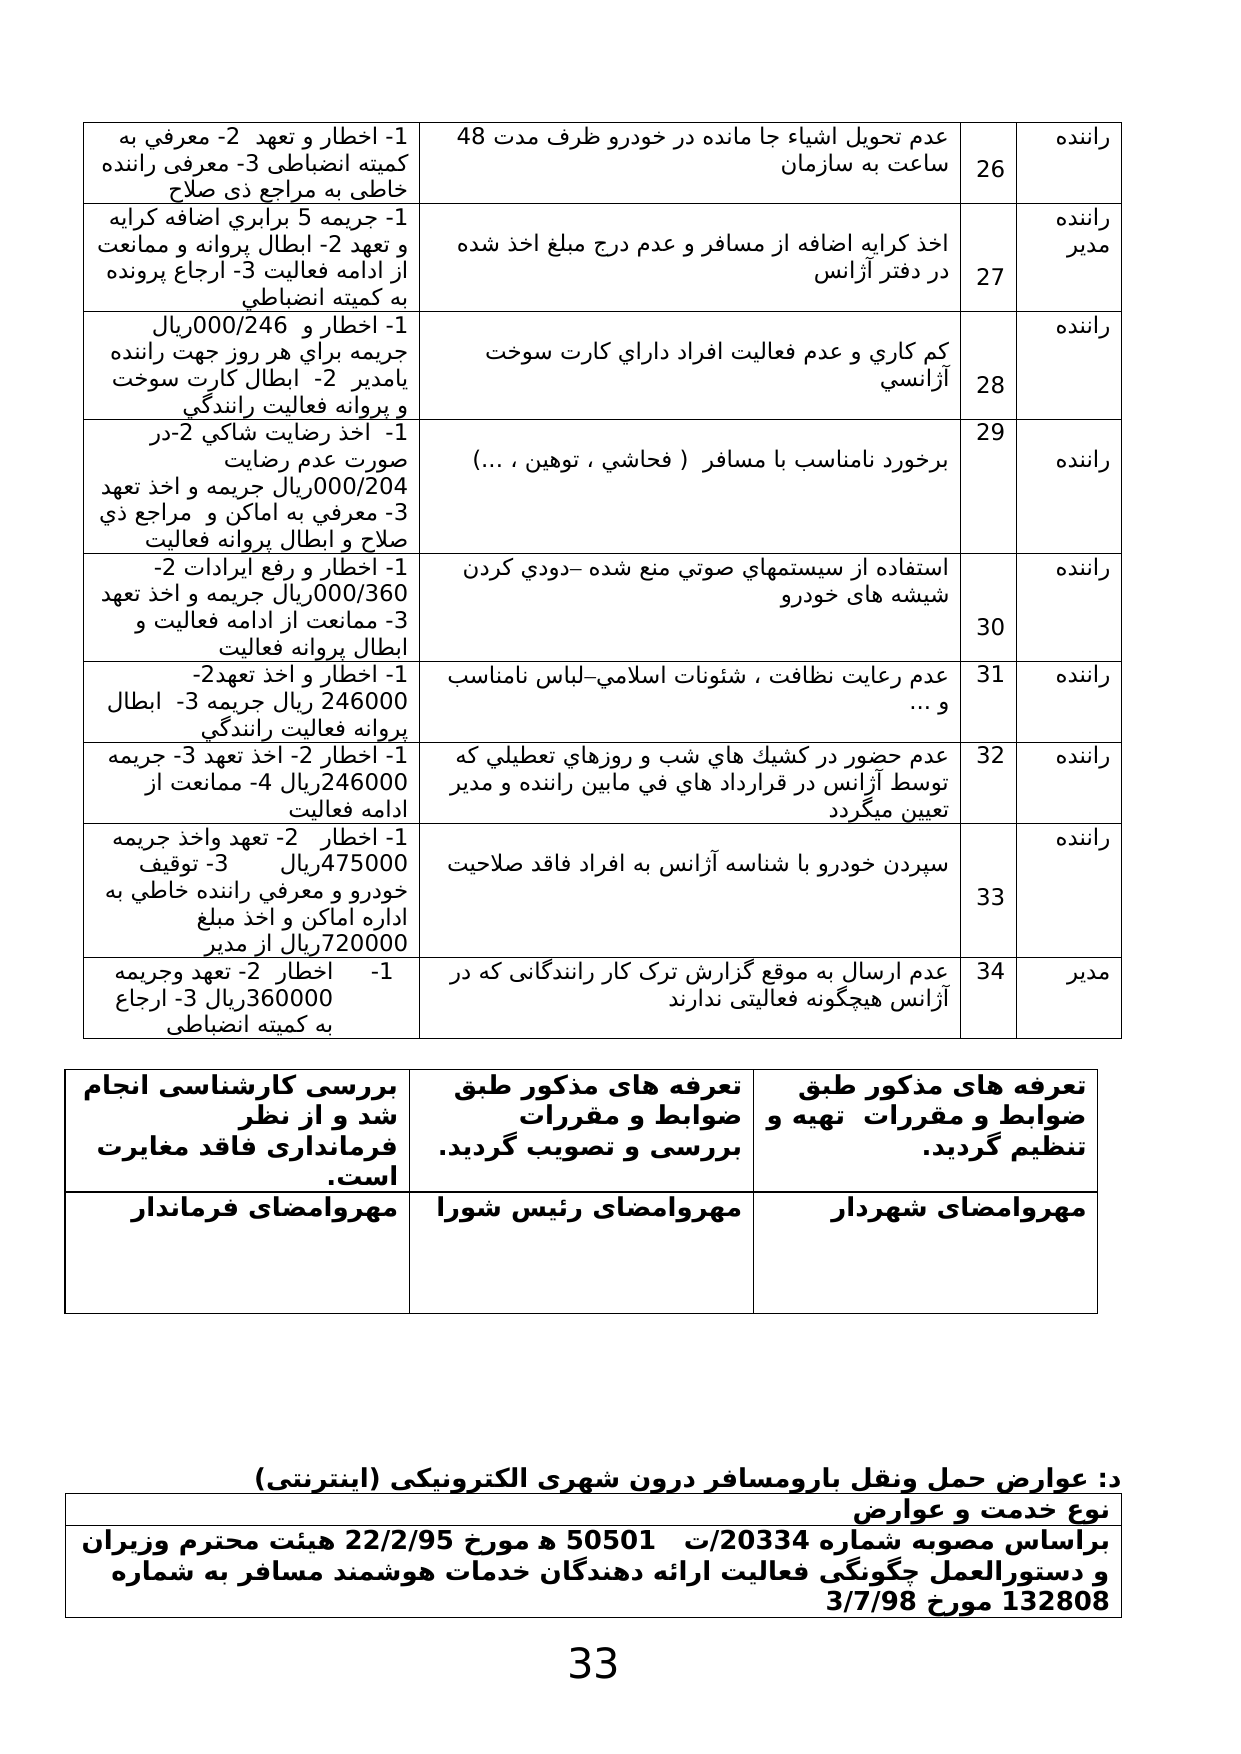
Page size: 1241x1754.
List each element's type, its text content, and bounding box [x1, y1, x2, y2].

table_cell مدیر [1017, 958, 1121, 1038]
table_cell راننده مدیر [1017, 204, 1121, 311]
table_cell مهروامضای رئیس شورا [410, 1193, 753, 1312]
table_cell 29 [961, 420, 1016, 553]
table_cell راننده [1017, 420, 1121, 553]
table_cell اخطار 2- تعهد وجریمه360000ريال 3- ارجاع به کمیته انضباطی [84, 958, 419, 1038]
table_cell راننده [1017, 312, 1121, 418]
table_header 26 [961, 123, 1016, 203]
table_cell برخورد نامناسب با مسافر ( فحاشي ، توهين ، ...) [420, 420, 960, 553]
table_header بررسی کارشناسی انجام شد و از نظر فرمانداری فاقد مغایرت است. [66, 1070, 409, 1191]
table_cell عدم حضور در كشيك هاي شب و روزهاي تعطيلي كه توسط آژانس در قرارداد هاي في مابين راننده و مدير تعيين ميگردد [420, 743, 960, 823]
table_cell مهروامضای فرماندار [66, 1193, 409, 1312]
table_cell راننده [1017, 824, 1121, 957]
table_cell 31 [961, 662, 1016, 742]
table_cell 28 [961, 312, 1016, 418]
table_cell استفاده از سيستمهاي صوتي منع شده –دودي كردن شيشه های خودرو [420, 554, 960, 661]
table_cell 33 [961, 824, 1016, 957]
table_cell 1- اخطار و اخذ تعهد2- 246000 ريال جريمه 3- ابطال پروانه فعاليت رانندگي [84, 662, 419, 742]
table_cell عدم ارسال به موقع گزارش ترک کار رانندگانی که در آژانس هیچگونه فعالیتی ندارند [420, 958, 960, 1038]
table_cell 1- اخطار و 000/246ريال جريمه براي هر روز جهت راننده یامدير 2- ابطال كارت سوخت و پروانه فعاليت رانندگي [84, 312, 419, 418]
table_cell 1- اخذ رضايت شاكي 2-در صورت عدم رضایت 000/204ريال جريمه و اخذ تعهد 3- معرفي به اماكن و مراجع ذي صلاح و ابطال پروانه فعاليت [84, 420, 419, 553]
table_cell 1- جريمه 5 برابري اضافه كرايه و تعهد 2- ابطال پروانه و ممانعت از ادامه فعالیت 3- ارجاع پرونده به كميته انضباطي [84, 204, 419, 311]
table_cell 34 [961, 958, 1016, 1038]
table_cell 30 [961, 554, 1016, 661]
table_cell 1- اخطار 2- تعهد واخذ جریمه 475000ريال 3- توقیف خودرو و معرفي راننده خاطي به اداره اماكن و اخذ مبلغ 720000ریال از مدیر [84, 824, 419, 957]
table_cell سپردن خودرو با شناسه آژانس به افراد فاقد صلاحيت [420, 824, 960, 957]
table_cell 1- اخطار و رفع ايرادات 2- 000/360ريال جريمه و اخذ تعهد 3- ممانعت از ادامه فعالیت و ابطال پروانه فعالیت [84, 554, 419, 661]
table_header 1- اخطار و تعهد 2- معرفي به کمیته انضباطی 3- معرفی راننده خاطی به مراجع ذی صلاح [84, 123, 419, 203]
table_header تعرفه های مذکور طبق ضوابط و مقررات تهیه و تنظیم گردید. [754, 1070, 1097, 1191]
table_cell راننده [1017, 662, 1121, 742]
table_cell 1- اخطار 2- اخذ تعهد 3- جريمه 246000ريال 4- ممانعت از ادامه فعالیت [84, 743, 419, 823]
table_cell راننده [1017, 743, 1121, 823]
table_cell اخذ كرايه اضافه از مسافر و عدم درج مبلغ اخذ شده در دفتر آژانس [420, 204, 960, 311]
table_cell كم كاري و عدم فعاليت افراد داراي كارت سوخت آژانسي [420, 312, 960, 418]
text د: عوارض حمل ونقل بارومسافر درون شهری الکترونیکی (اینترنتی) [65, 1463, 1122, 1493]
table_cell عدم رعايت نظافت ، شئونات اسلامي–لباس نامناسب و ... [420, 662, 960, 742]
table_header عدم تحويل اشياء جا مانده در خودرو ظرف مدت 48 ساعت به سازمان [420, 123, 960, 203]
table_cell 32 [961, 743, 1016, 823]
table_header راننده [1017, 123, 1121, 203]
table_header تعرفه های مذکور طبق ضوابط و مقررات بررسی و تصویب گردید. [410, 1070, 753, 1191]
table_cell 27 [961, 204, 1016, 311]
table_cell راننده [1017, 554, 1121, 661]
table_header نوع خدمت و عوارض [66, 1494, 1121, 1524]
table_cell براساس مصوبه شماره 20334/ت 50501 ﻫ مورخ 22/2/95 هیئت محترم وزیران و دستورالعمل چگونگی فعالیت ارائه دهندگان خدمات هوشمند مسافر به شماره 132808 مورخ 3/7/98 [66, 1526, 1121, 1617]
table_cell مهروامضای شهردار [754, 1193, 1097, 1312]
